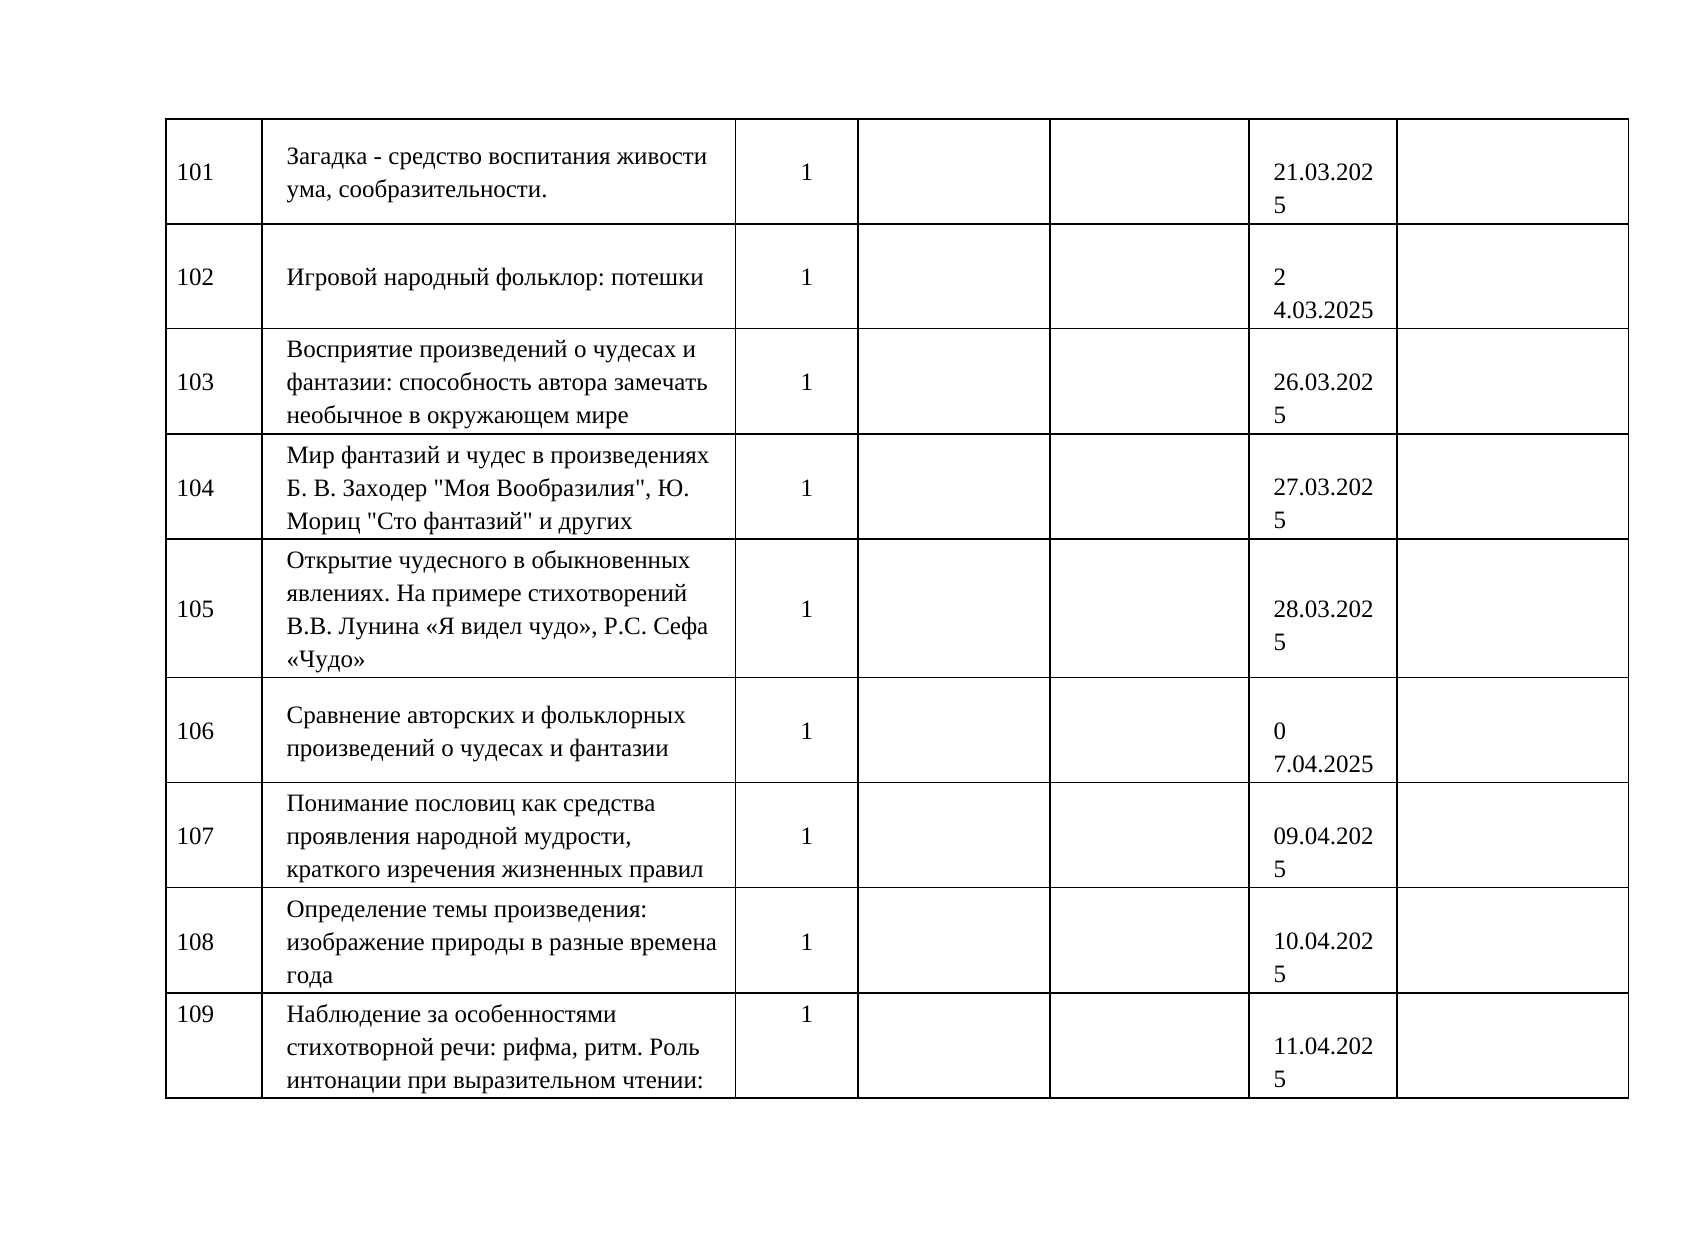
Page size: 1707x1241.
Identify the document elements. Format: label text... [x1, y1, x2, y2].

table_cell 107 [167, 783, 261, 887]
table_cell 21.03.2025 [1250, 120, 1396, 223]
table_cell 09.04.2025 [1250, 783, 1396, 887]
table_cell [859, 783, 1049, 887]
table_cell [1051, 783, 1248, 887]
table_cell [859, 329, 1049, 433]
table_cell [263, 994, 735, 1097]
table_cell [859, 435, 1049, 538]
table_cell [1398, 783, 1628, 887]
table_cell [1051, 888, 1248, 992]
table_cell 1 [736, 540, 857, 677]
table_cell [859, 888, 1049, 992]
table_cell 27.03.2025 [1250, 435, 1396, 538]
table_cell 105 [167, 540, 261, 677]
table_cell Мир фантазий и чудес в произведениях Б. В. Заходер "Моя Вообразилия", Ю. Мориц "Сто фантазий" и других [263, 435, 735, 538]
table_cell Понимание пословиц как средства проявления народной мудрости, краткого изречения жизненных правил [263, 783, 735, 887]
table_cell [859, 540, 1049, 677]
table_cell [1398, 994, 1628, 1097]
table_cell 106 [167, 678, 261, 781]
table_cell 108 [167, 888, 261, 992]
table_cell 24.03.2025 [1250, 225, 1396, 327]
table_cell 1 [736, 225, 857, 327]
table_cell 07.04.2025 [1250, 678, 1396, 781]
table_cell [859, 678, 1049, 781]
table_cell 10.04.2025 [1250, 888, 1396, 992]
table_cell 1 [736, 329, 857, 433]
table_cell 104 [167, 435, 261, 538]
table_cell [1051, 994, 1248, 1097]
table_cell 1 [736, 783, 857, 887]
table_cell 101 [167, 120, 261, 223]
table_cell 1 [736, 435, 857, 538]
table_cell 103 [167, 329, 261, 433]
table_cell Восприятие произведений о чудесах и фантазии: способность автора замечать необычное в окружающем мире [263, 329, 735, 433]
table_cell Игровой народный фольклор: потешки [263, 225, 735, 327]
table_cell [1398, 540, 1628, 677]
table_cell [1398, 225, 1628, 327]
table_cell [1398, 678, 1628, 781]
table_cell 28.03.2025 [1250, 540, 1396, 677]
table_cell Определение темы произведения: изображение природы в разные времена года [263, 888, 735, 992]
table_cell [1398, 888, 1628, 992]
table_cell [1398, 329, 1628, 433]
table_cell [1051, 435, 1248, 538]
table_cell [1398, 435, 1628, 538]
table_cell [859, 225, 1049, 327]
table_cell [859, 120, 1049, 223]
table_cell 1 [736, 994, 857, 1097]
table_cell 102 [167, 225, 261, 327]
table_cell Открытие чудесного в обыкновенных явлениях. На примере стихотворений В.В. Лунина «Я видел чудо», Р.С. Сефа «Чудо» [263, 540, 735, 677]
table_cell 109 [167, 994, 261, 1097]
table_cell Сравнение авторских и фольклорных произведений о чудесах и фантазии [263, 678, 735, 781]
table_cell [859, 994, 1049, 1097]
table_cell 26.03.2025 [1250, 329, 1396, 433]
table_cell [1051, 329, 1248, 433]
table_cell [1051, 120, 1248, 223]
table_cell 1 [736, 888, 857, 992]
table_cell 11.04.2025 [1250, 994, 1396, 1097]
table_cell Загадка - средство воспитания живости ума, сообразительности. [263, 120, 735, 223]
table_cell [1051, 225, 1248, 327]
table_cell [1051, 678, 1248, 781]
table_cell [1398, 120, 1628, 223]
table_cell [1051, 540, 1248, 677]
table_cell 1 [736, 678, 857, 781]
table_cell 1 [736, 120, 857, 223]
